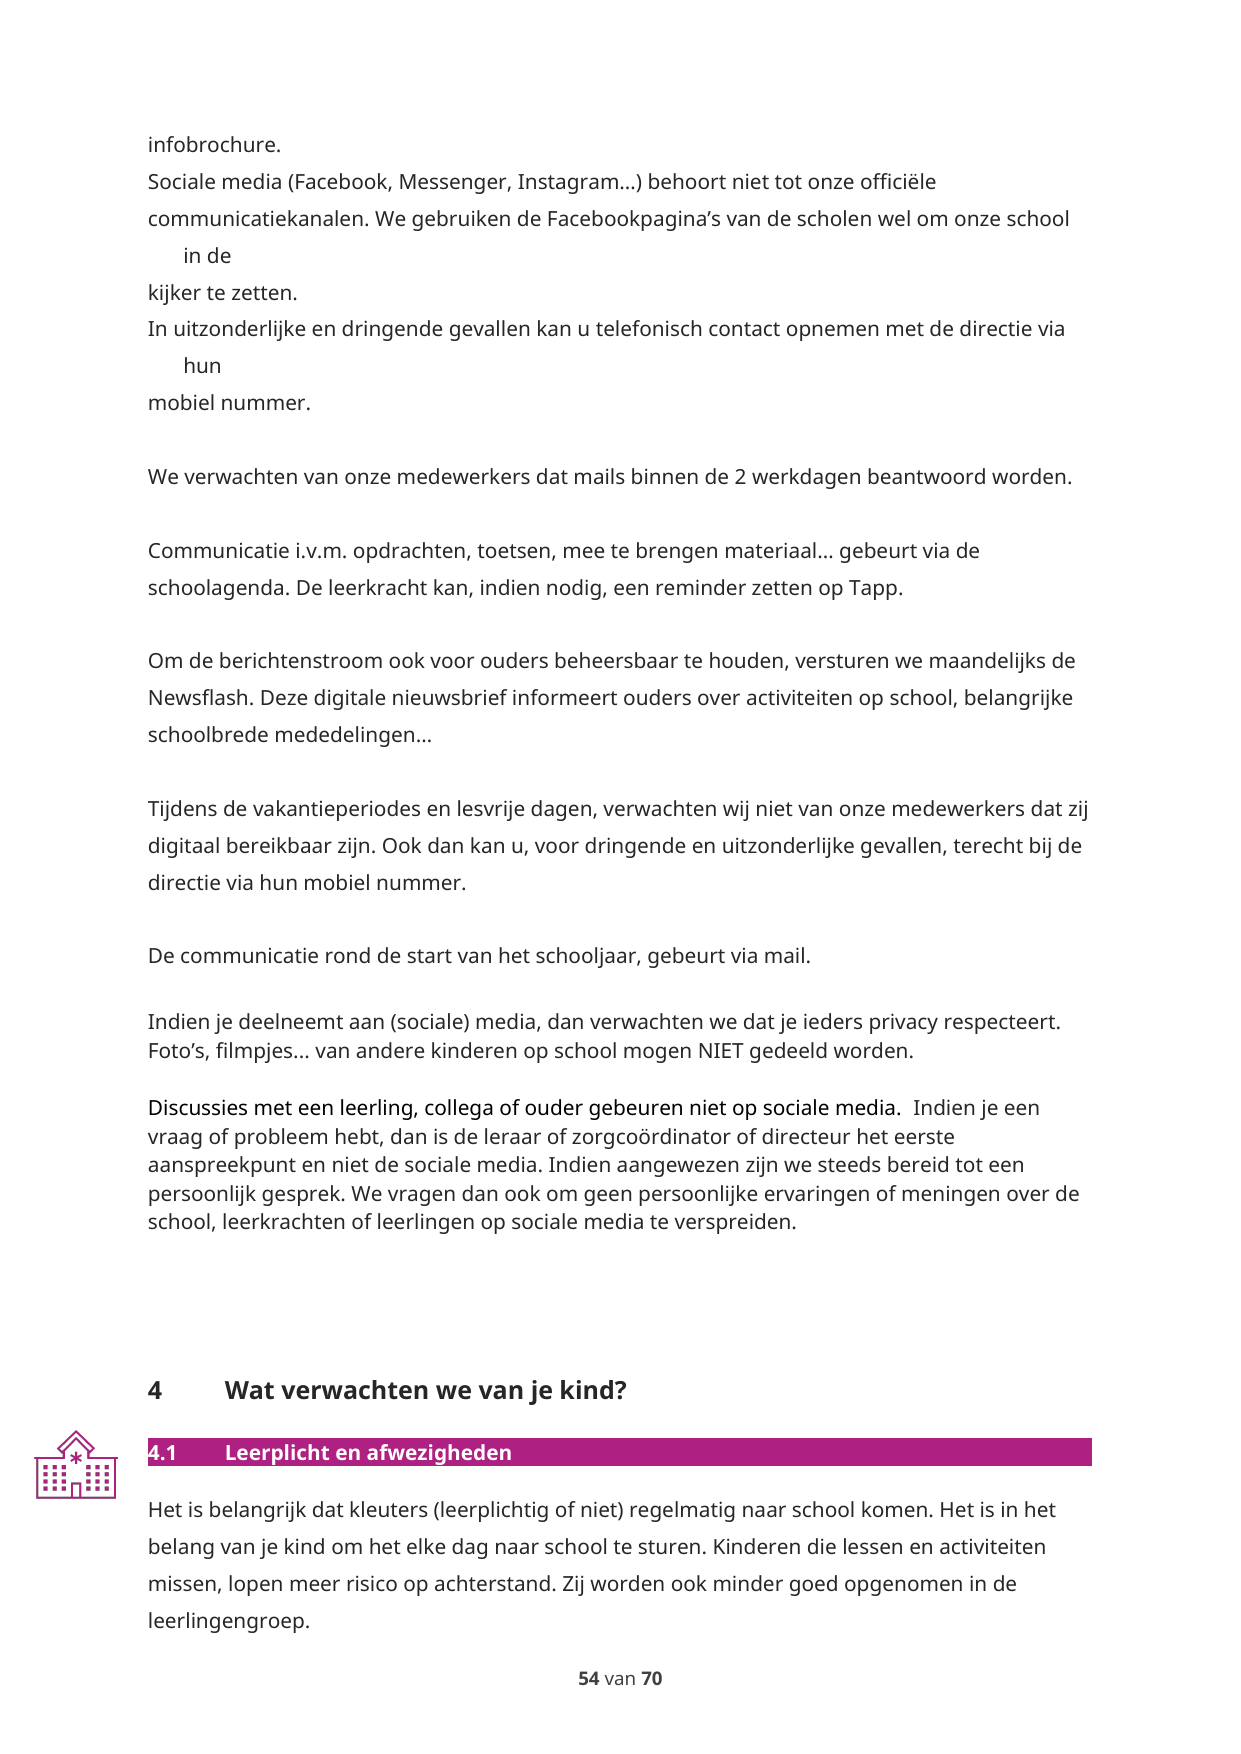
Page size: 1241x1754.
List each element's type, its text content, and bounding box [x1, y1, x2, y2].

picture [27, 1418, 125, 1515]
text Het is belangrijk dat kleuters (leerplichtig of niet) regelmatig naar school komen. Het is in het belang van je kind om het elke dag naar school te sturen. Kinderen die lessen en activiteiten missen, lopen meer risico op achterstand. Zij worden ook minder goed opgenomen in de leerlingengroep. [148, 1496, 1092, 1635]
subtitle Wat verwachten we van je kind? [148, 1373, 1092, 1407]
subtitle Leerplicht en afwezigheden [148, 1438, 1092, 1466]
